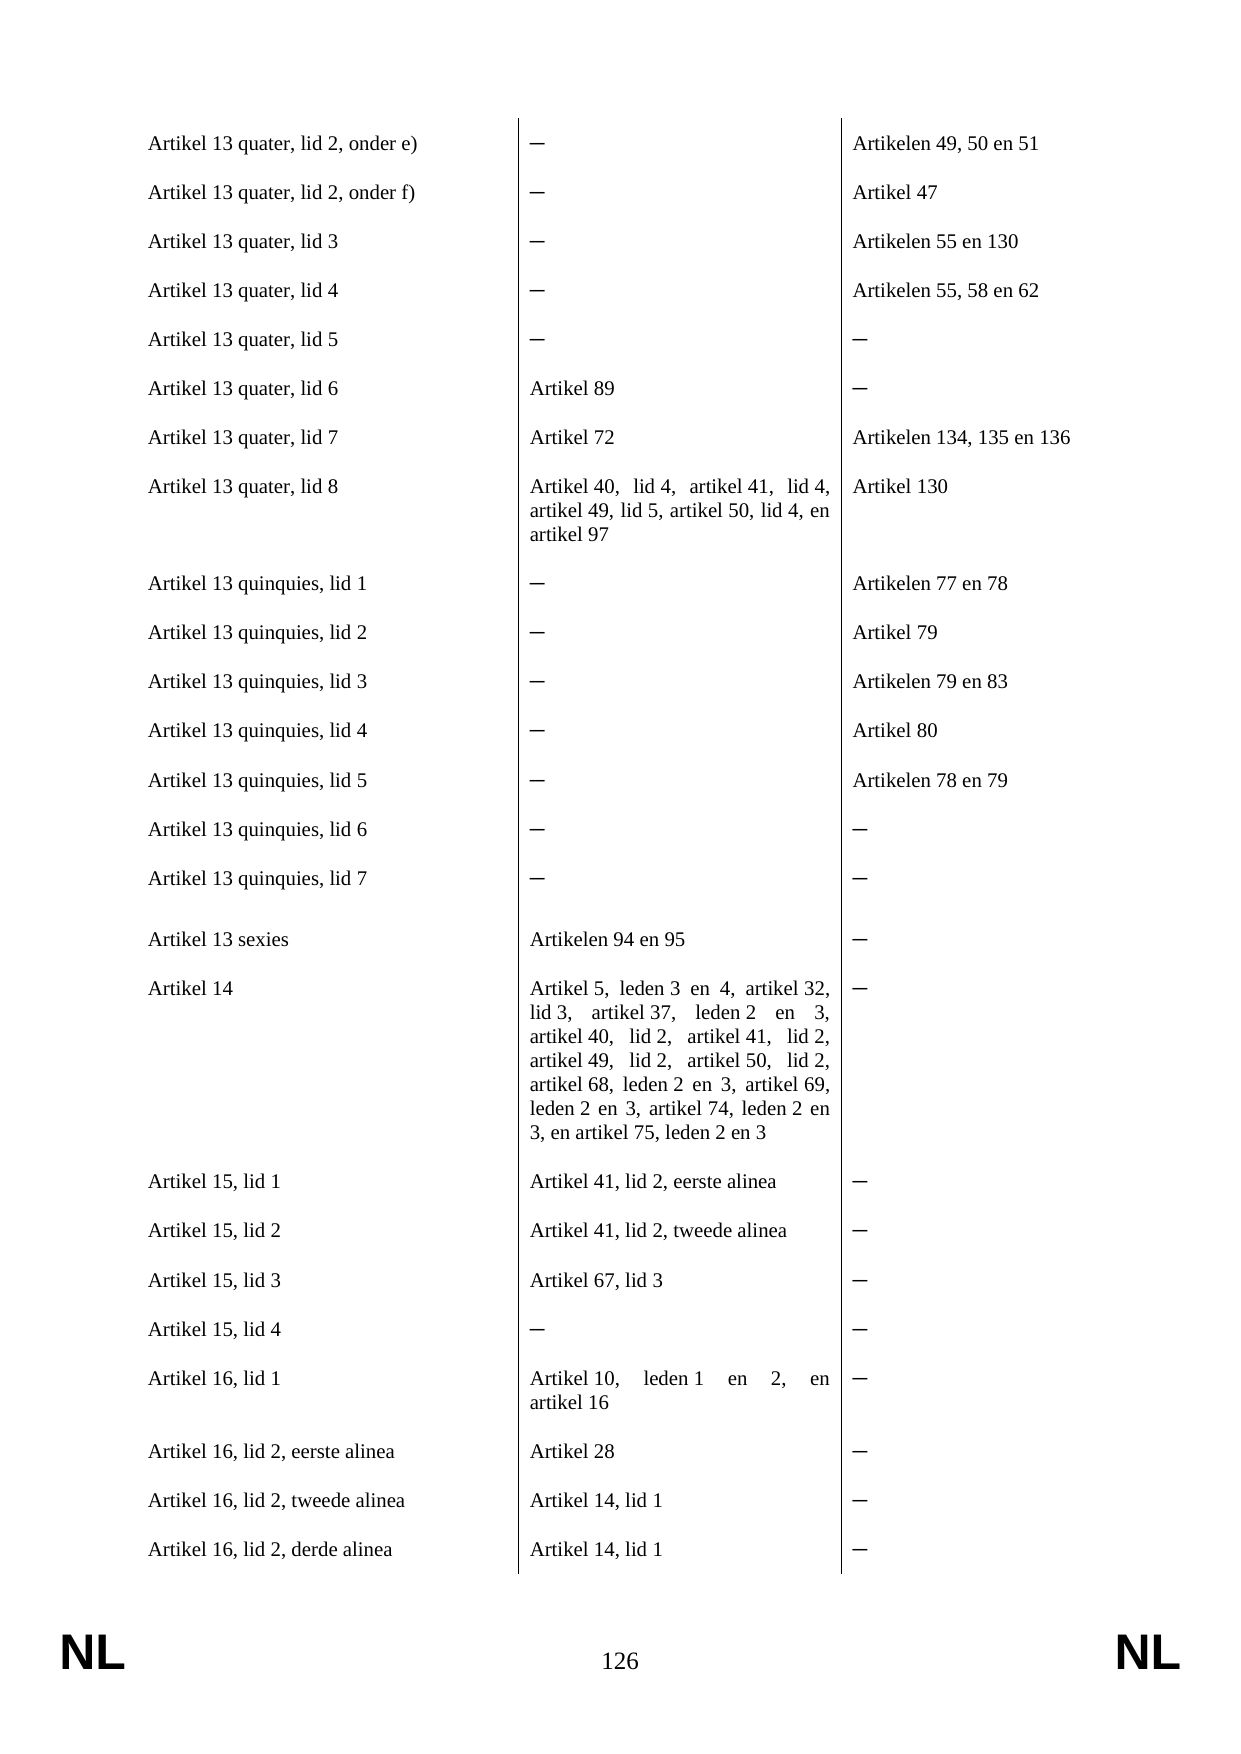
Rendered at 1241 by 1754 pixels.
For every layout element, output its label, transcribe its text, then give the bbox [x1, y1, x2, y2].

table_cell Artikel 130 [842, 462, 1163, 559]
table_cell Artikel 67, lid 3 [519, 1255, 841, 1304]
table_cell Artikelen 78 en 79 [842, 755, 1163, 804]
table_cell ─ [519, 265, 841, 314]
table_cell Artikel 14, lid 1 [519, 1475, 841, 1524]
table_cell Artikel 89 [519, 364, 841, 412]
table_cell Artikel 15, lid 3 [136, 1255, 518, 1304]
table_cell Artikel 47 [842, 167, 1163, 216]
table_cell ─ [519, 706, 841, 755]
table_cell Artikel 16, lid 2, eerste alinea [136, 1426, 518, 1475]
table_cell Artikel 13 quater, lid 5 [136, 314, 518, 363]
table_cell Artikel 13 quinquies, lid 1 [136, 559, 518, 608]
table_cell ─ [842, 853, 1163, 914]
table_cell Artikel 16, lid 2, derde alinea [136, 1524, 518, 1573]
table_cell Artikel 13 quater, lid 8 [136, 462, 518, 559]
table_cell Artikel 10, leden 1 en 2, en artikel 16 [519, 1353, 841, 1426]
table_cell ─ [842, 914, 1163, 963]
table_cell Artikel 16, lid 2, tweede alinea [136, 1475, 518, 1524]
table_cell Artikel 13 quinquies, lid 5 [136, 755, 518, 804]
table_cell ─ [842, 364, 1163, 412]
table_cell ─ [519, 853, 841, 914]
table_cell ─ [519, 559, 841, 608]
table_cell Artikel 40, lid 4, artikel 41, lid 4, artikel 49, lid 5, artikel 50, lid 4, en artikel 97 [519, 462, 841, 559]
table_cell Artikel 15, lid 2 [136, 1206, 518, 1255]
table_cell Artikel 13 quater, lid 2, onder e) [136, 118, 518, 167]
table_cell Artikel 41, lid 2, tweede alinea [519, 1206, 841, 1255]
table_cell Artikelen 94 en 95 [519, 914, 841, 963]
table_cell ─ [842, 1524, 1163, 1573]
table_cell Artikel 13 quater, lid 3 [136, 216, 518, 265]
table_cell ─ [519, 804, 841, 853]
table_cell ─ [519, 118, 841, 167]
table_cell ─ [519, 1304, 841, 1353]
table_cell Artikelen 55 en 130 [842, 216, 1163, 265]
table_cell Artikel 15, lid 4 [136, 1304, 518, 1353]
table_cell ─ [842, 964, 1163, 1157]
table_cell ─ [842, 1206, 1163, 1255]
table_cell ─ [842, 804, 1163, 853]
table_cell ─ [519, 657, 841, 706]
table_cell Artikel 80 [842, 706, 1163, 755]
table_cell Artikel 14 [136, 964, 518, 1157]
table_cell Artikelen 79 en 83 [842, 657, 1163, 706]
table_cell ─ [519, 314, 841, 363]
table_cell Artikel 13 quinquies, lid 4 [136, 706, 518, 755]
table_cell Artikel 13 quater, lid 6 [136, 364, 518, 412]
table_cell Artikelen 49, 50 en 51 [842, 118, 1163, 167]
table_cell Artikel 79 [842, 608, 1163, 657]
table_cell Artikel 13 quater, lid 2, onder f) [136, 167, 518, 216]
table_cell Artikel 13 sexies [136, 914, 518, 963]
table_cell ─ [519, 216, 841, 265]
table_cell ─ [519, 755, 841, 804]
table_cell Artikel 13 quinquies, lid 2 [136, 608, 518, 657]
table_cell ─ [842, 1255, 1163, 1304]
table_cell Artikel 28 [519, 1426, 841, 1475]
table_cell Artikel 5, leden 3 en 4, artikel 32, lid 3, artikel 37, leden 2 en 3, artikel 40, lid 2, artikel 41, lid 2, artikel 49, lid 2, artikel 50, lid 2, artikel 68, leden 2 en 3, artikel 69, leden 2 en 3, artikel 74, leden 2 en 3, en artikel 75, leden 2 en 3 [519, 964, 841, 1157]
table_cell ─ [842, 314, 1163, 363]
table_cell Artikelen 55, 58 en 62 [842, 265, 1163, 314]
table_cell Artikel 14, lid 1 [519, 1524, 841, 1573]
table_cell ─ [519, 608, 841, 657]
table_cell ─ [519, 167, 841, 216]
table_cell Artikelen 134, 135 en 136 [842, 413, 1163, 462]
table_cell Artikel 16, lid 1 [136, 1353, 518, 1426]
table_cell ─ [842, 1426, 1163, 1475]
table_cell ─ [842, 1304, 1163, 1353]
table_cell ─ [842, 1157, 1163, 1206]
table_cell Artikel 13 quinquies, lid 6 [136, 804, 518, 853]
table_cell Artikel 15, lid 1 [136, 1157, 518, 1206]
table_cell Artikel 13 quinquies, lid 3 [136, 657, 518, 706]
table_cell ─ [842, 1475, 1163, 1524]
table_cell ─ [842, 1353, 1163, 1426]
table_cell Artikel 72 [519, 413, 841, 462]
table_cell Artikel 41, lid 2, eerste alinea [519, 1157, 841, 1206]
table_cell Artikel 13 quater, lid 7 [136, 413, 518, 462]
table_cell Artikel 13 quater, lid 4 [136, 265, 518, 314]
table_cell Artikel 13 quinquies, lid 7 [136, 853, 518, 914]
table_cell Artikelen 77 en 78 [842, 559, 1163, 608]
